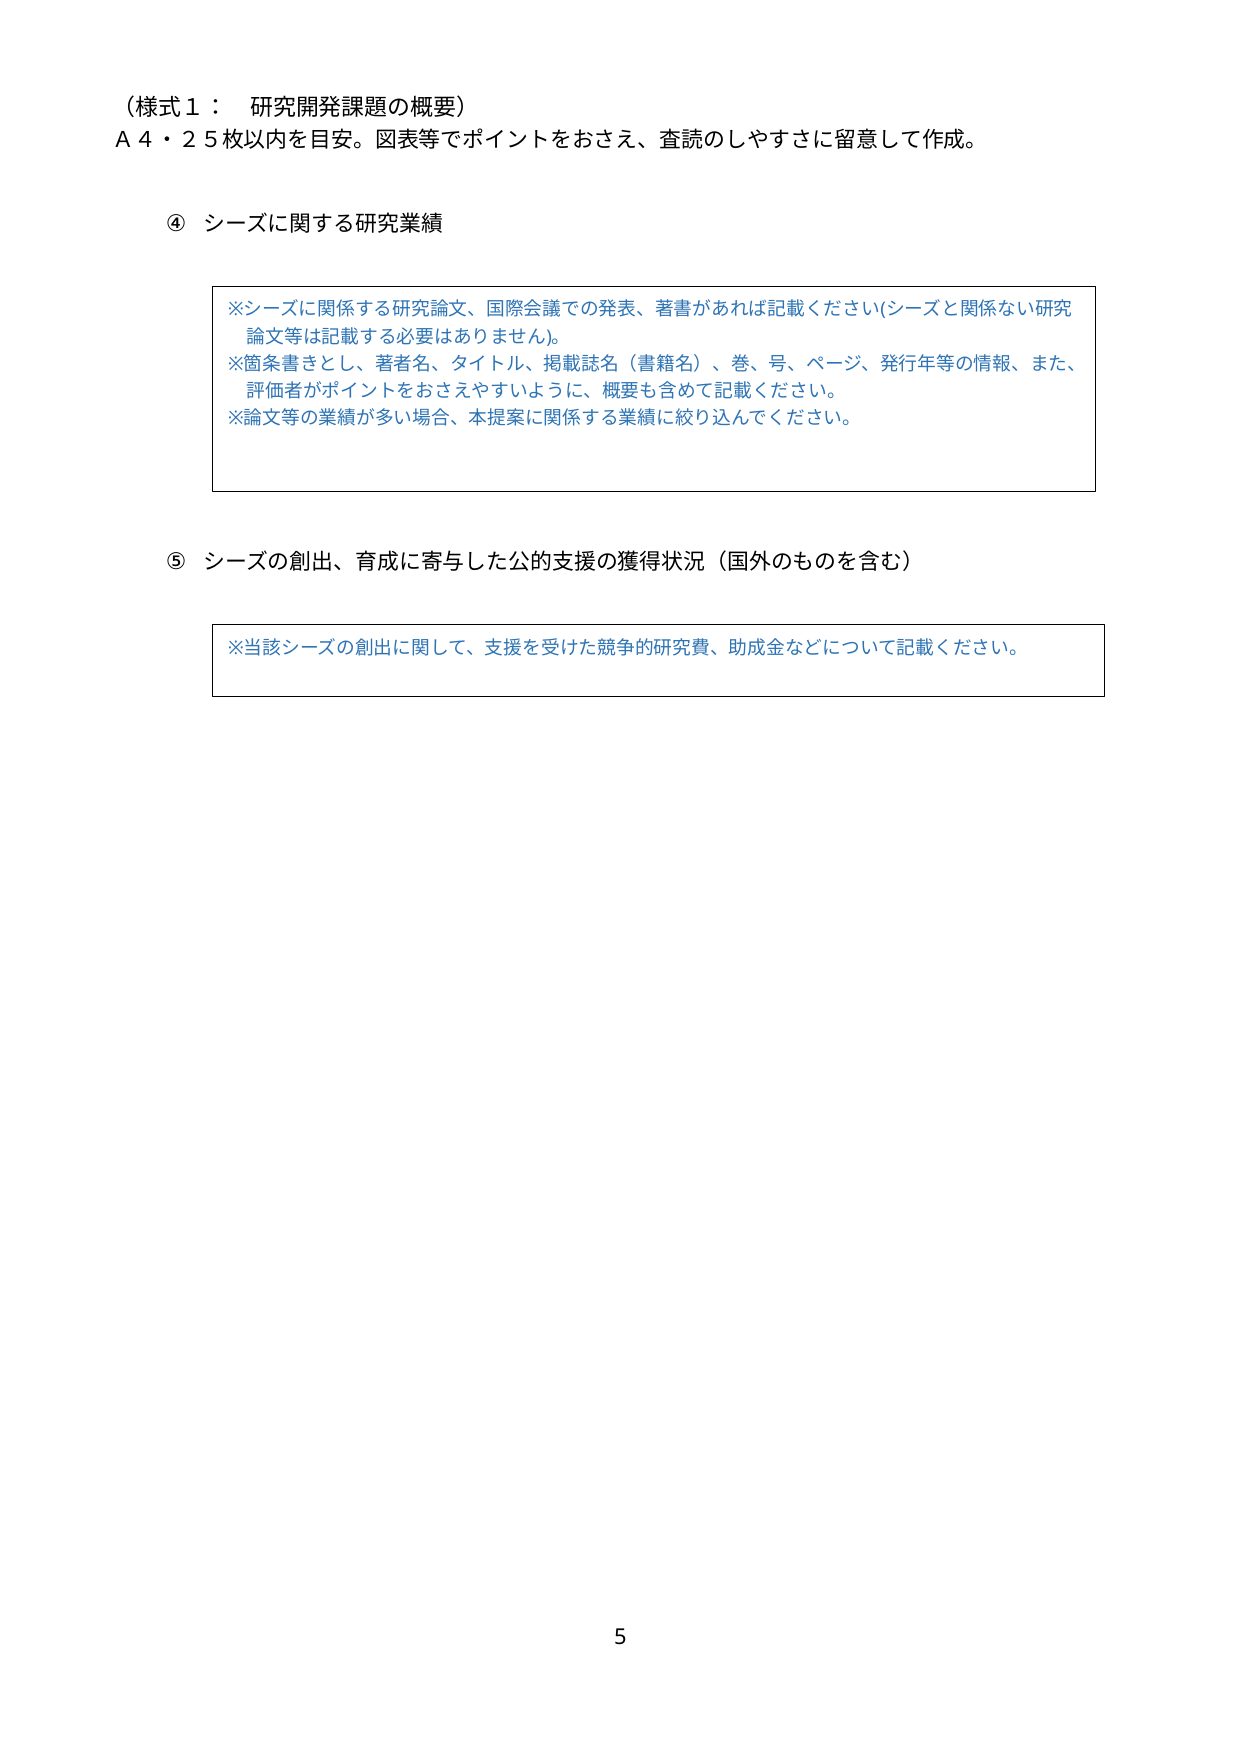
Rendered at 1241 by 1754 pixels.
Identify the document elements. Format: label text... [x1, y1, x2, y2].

list シーズの創出、育成に寄与した公的支援の獲得状況（国外のものを含む） [166, 541, 1128, 579]
list シーズに関する研究業績 [166, 204, 1128, 241]
